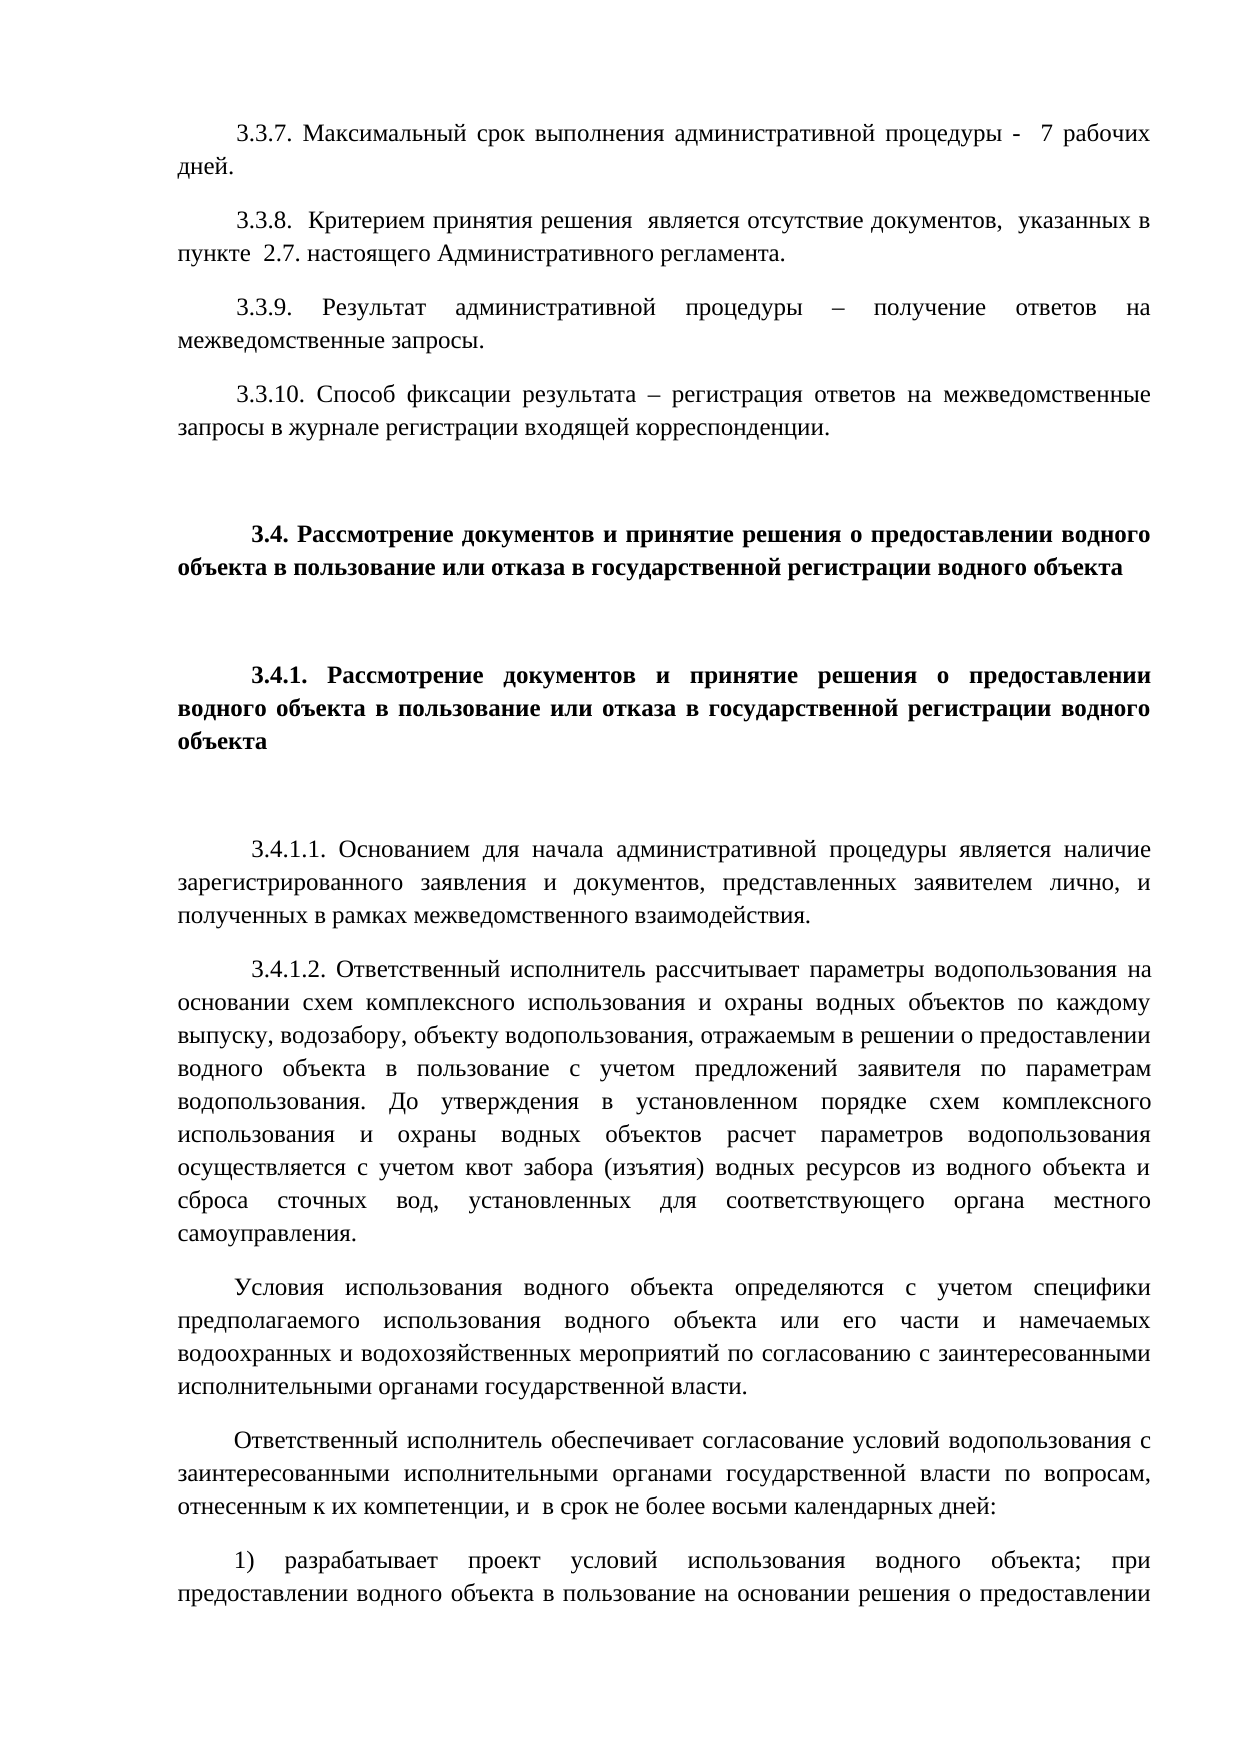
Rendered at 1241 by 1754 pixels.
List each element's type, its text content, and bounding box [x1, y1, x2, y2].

text Ответственный исполнитель обеспечивает согласование условий водопользования с заинтересованными исполнительными органами государственной власти по вопросам, отнесенным к их компетенции, и в срок не более восьми календарных дней: [177, 1425, 1152, 1519]
text 3.4.1.2. Ответственный исполнитель рассчитывает параметры водопользования на основании схем комплексного использования и охраны водных объектов по каждому выпуску, водозабору, объекту водопользования, отражаемым в решении о предоставлении водного объекта в пользование с учетом предложений заявителя по параметрам водопользования. До утверждения в установленном порядке схем комплексного использования и охраны водных объектов расчет параметров водопользования осуществляется с учетом квот забора (изъятия) водных ресурсов из водного объекта и сброса сточных вод, установленных для соответствующего органа местного самоуправления. [177, 954, 1152, 1247]
text 3.3.8. Критерием принятия решения является отсутствие документов, указанных в пункте 2.7. настоящего Административного регламента. [177, 205, 1152, 267]
text 3.4.1. Рассмотрение документов и принятие решения о предоставлении водного объекта в пользование или отказа в государственной регистрации водного объекта [177, 660, 1152, 755]
text 3.4.1.1. Основанием для начала административной процедуры является наличие зарегистрированного заявления и документов, представленных заявителем лично, и полученных в рамках межведомственного взаимодействия. [177, 834, 1152, 929]
text 3.3.7. Максимальный срок выполнения административной процедуры - 7 рабочих дней. [177, 118, 1152, 180]
text 3.4. Рассмотрение документов и принятие решения о предоставлении водного объекта в пользование или отказа в государственной регистрации водного объекта [177, 519, 1152, 581]
text 3.3.9. Результат административной процедуры – получение ответов на межведомственные запросы. [177, 292, 1152, 354]
text 3.3.10. Способ фиксации результата – регистрация ответов на межведомственные запросы в журнале регистрации входящей корреспонденции. [177, 379, 1152, 441]
text Условия использования водного объекта определяются с учетом специфики предполагаемого использования водного объекта или его части и намечаемых водоохранных и водохозяйственных мероприятий по согласованию с заинтересованными исполнительными органами государственной власти. [177, 1272, 1152, 1400]
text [177, 1545, 1152, 1606]
